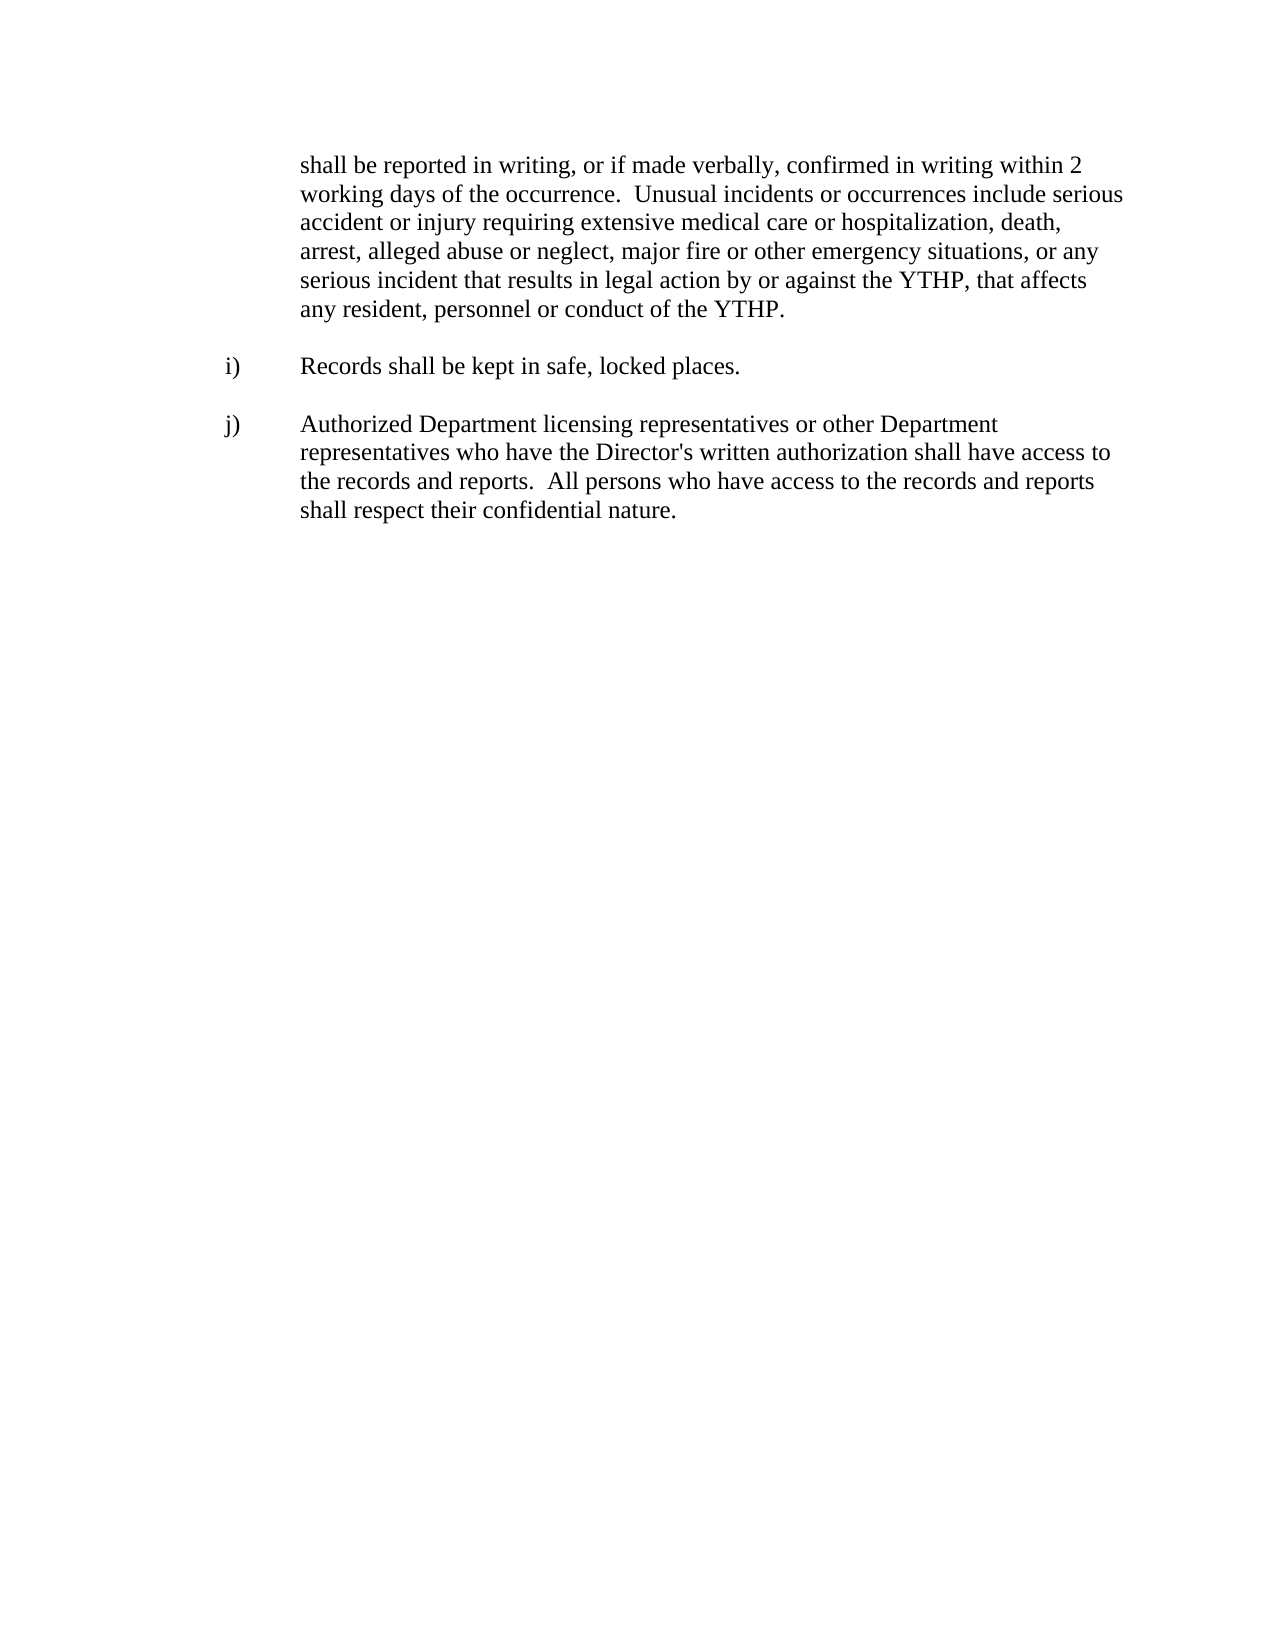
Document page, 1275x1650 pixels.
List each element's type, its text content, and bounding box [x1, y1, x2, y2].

text i) Records shall be kept in safe, locked places. [225, 351, 1125, 380]
text j) Authorized Department licensing representatives or other Department representatives who have the Director's written authorization shall have access to the records and reports. All persons who have access to the records and reports shall respect their confidential nature. [225, 409, 1125, 524]
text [225, 150, 1125, 322]
